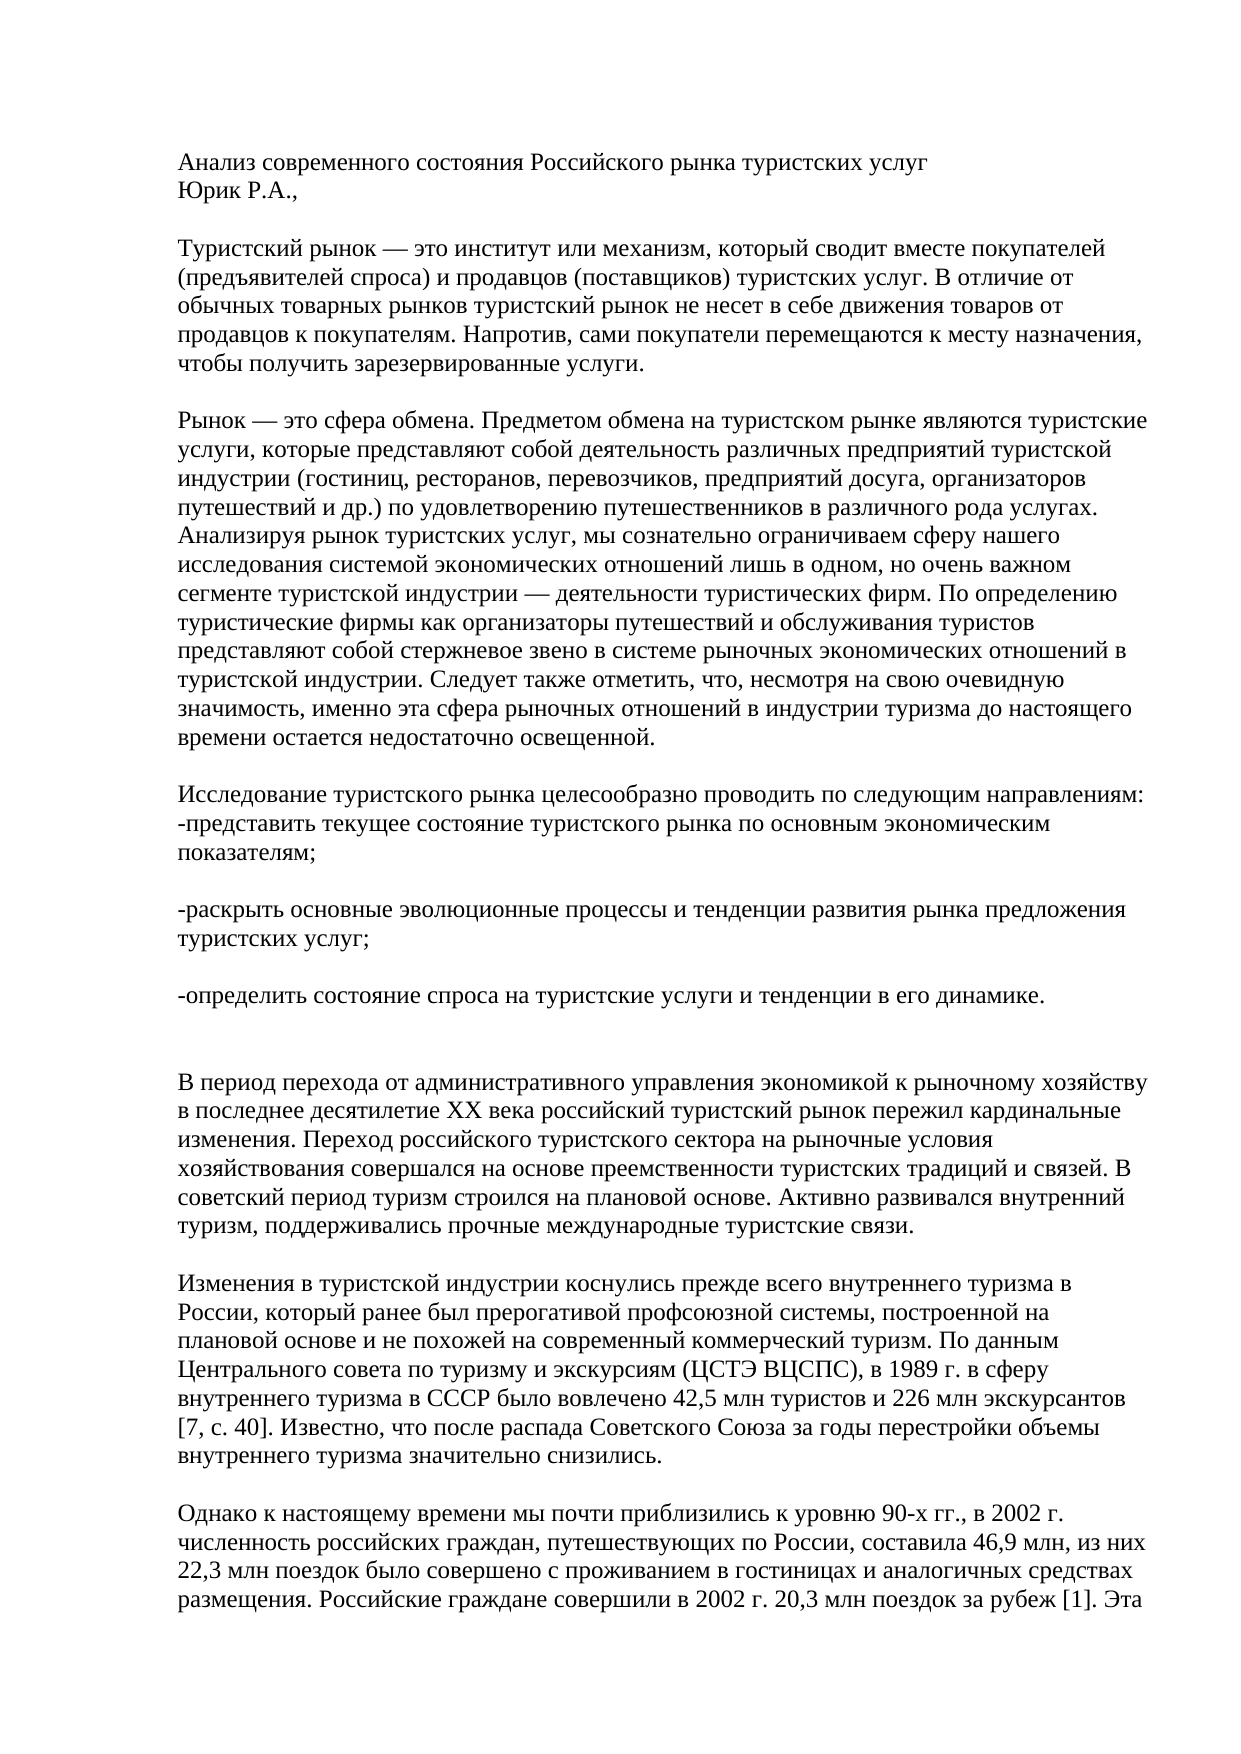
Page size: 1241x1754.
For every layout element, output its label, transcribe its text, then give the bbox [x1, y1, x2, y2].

text Юрик Р.А., [177, 176, 1152, 204]
text В период перехода от административного управления экономикой к рыночному хозяйству в последнее десятилетие ХХ века российский туристский рынок пережил кардинальные изменения. Переход российского туристского сектора на рыночные условия хозяйствования совершался на основе преемственности туристских традиций и связей. В советский период туризм строился на плановой основе. Активно развивался внутренний туризм, поддерживались прочные международные туристские связи. [177, 1067, 1152, 1239]
text -определить состояние спроса на туристские услуги и тенденции в его динамике. [177, 981, 1152, 1009]
text Туристский рынок — это институт или механизм, который сводит вместе покупателей (предъявителей спроса) и продавцов (поставщиков) туристских услуг. В отличие от обычных товарных рынков туристский рынок не несет в себе движения товаров от продавцов к покупателям. Напротив, сами покупатели перемещаются к месту назначения, чтобы получить зарезервированные услуги. [177, 233, 1152, 377]
text -представить текущее состояние туристского рынка по основным экономическим показателям; [177, 808, 1152, 866]
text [177, 1498, 1152, 1613]
text Рынок — это сфера обмена. Предметом обмена на туристском рынке являются туристские услуги, которые представляют собой деятельность различных предприятий туристской индустрии (гостиниц, ресторанов, перевозчиков, предприятий досуга, организаторов путешествий и др.) по удовлетворению путешественников в различного рода услугах. Анализируя рынок туристских услуг, мы сознательно ограничиваем сферу нашего исследования системой экономических отношений лишь в одном, но очень важном сегменте туристской индустрии — деятельности туристических фирм. По определению туристические фирмы как организаторы путешествий и обслуживания туристов представляют собой стержневое звено в системе рыночных экономических отношений в туристской индустрии. Следует также отметить, что, несмотря на свою очевидную значимость, именно эта сфера рыночных отношений в индустрии туризма до настоящего времени остается недостаточно освещенной. [177, 406, 1152, 751]
text Анализ современного состояния Российского рынка туристских услуг [177, 147, 1152, 176]
text Исследование туристского рынка целесообразно проводить по следующим направлениям: [177, 779, 1152, 808]
text -раскрыть основные эволюционные процессы и тенденции развития рынка предложения туристских услуг; [177, 894, 1152, 952]
text Изменения в туристской индустрии коснулись прежде всего внутреннего туризма в России, который ранее был прерогативой профсоюзной системы, построенной на плановой основе и не похожей на современный коммерческий туризм. По данным Центрального совета по туризму и экскурсиям (ЦСТЭ ВЦСПС), в 1989 г. в сферу внутреннего туризма в СССР было вовлечено 42,5 млн туристов и 226 млн экскурсантов [7, c. 40]. Известно, что после распада Советского Союза за годы перестройки объемы внутреннего туризма значительно снизились. [177, 1268, 1152, 1469]
